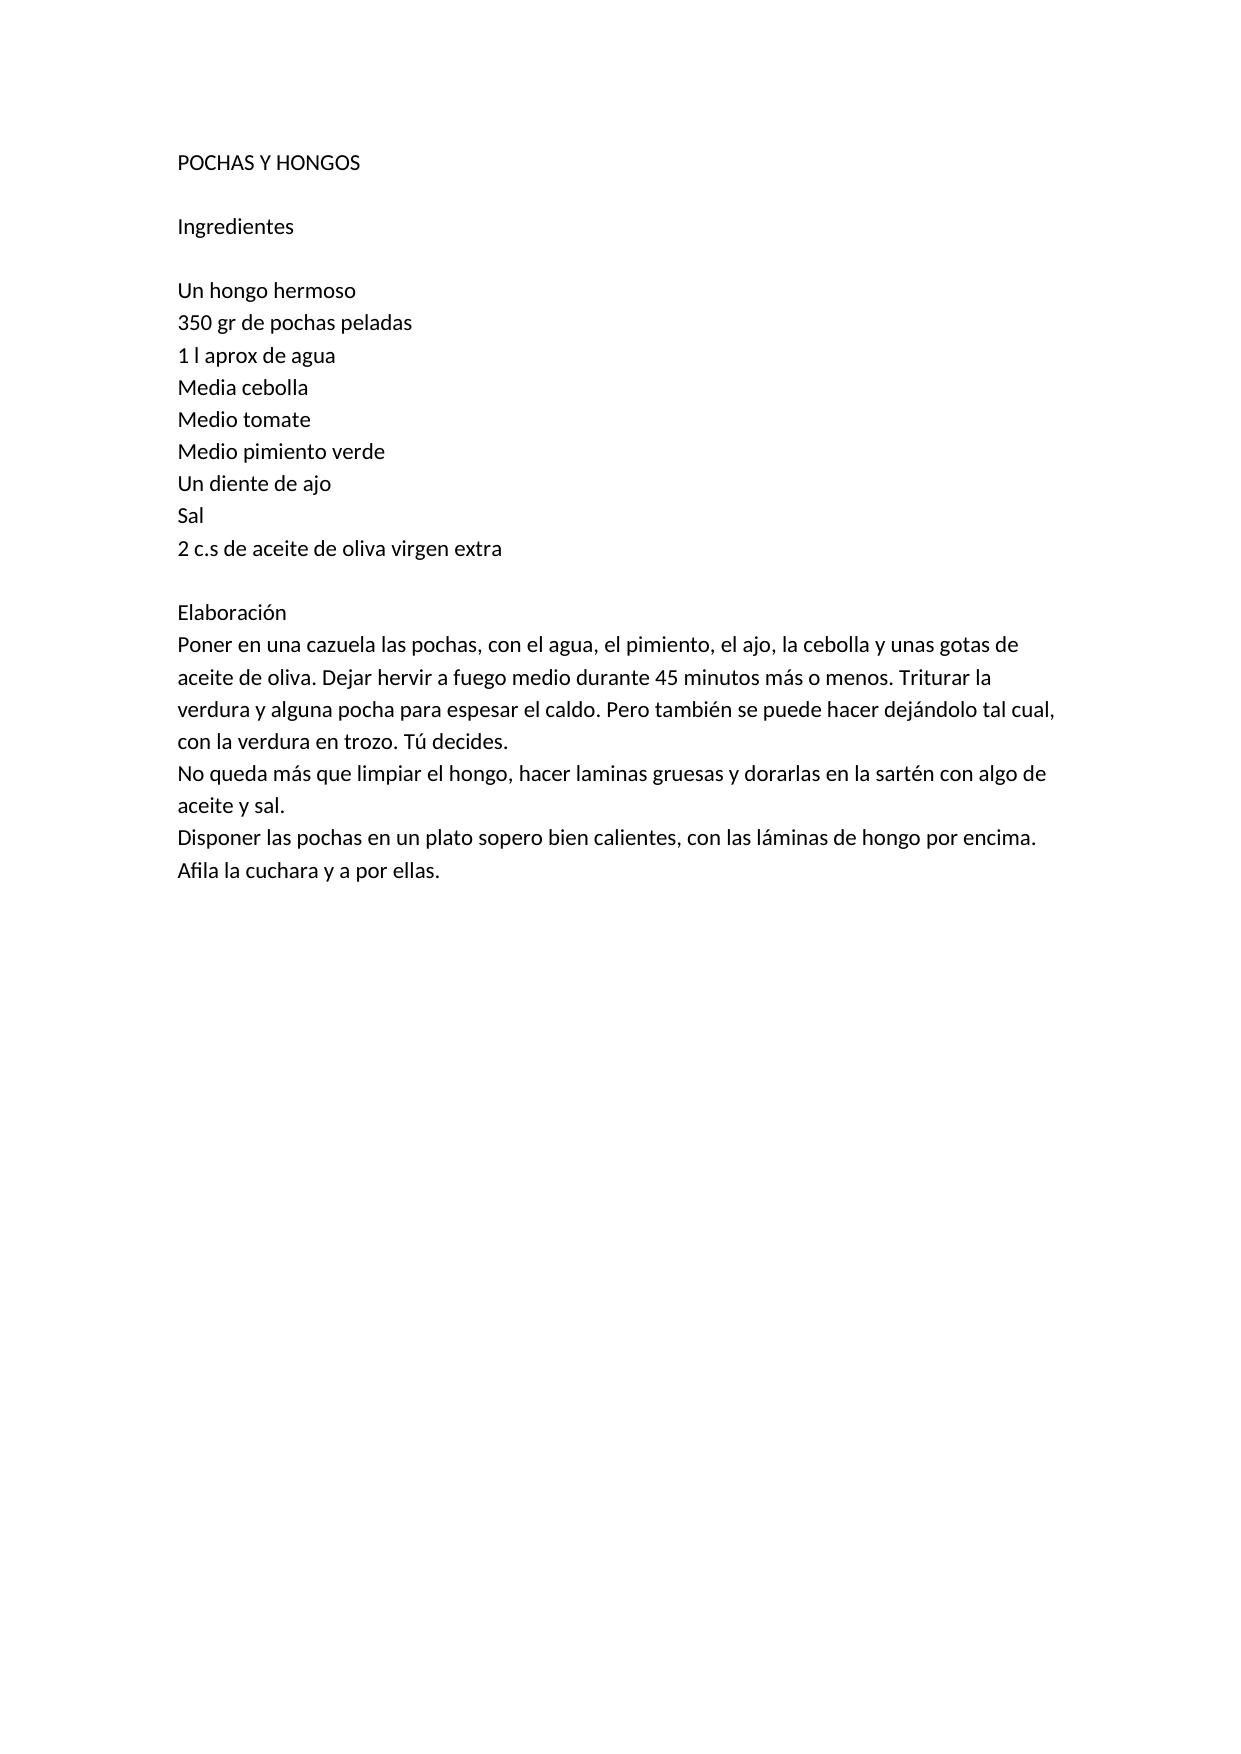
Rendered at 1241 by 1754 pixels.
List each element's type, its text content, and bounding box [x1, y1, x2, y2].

text Ingredientes [177, 212, 1063, 240]
text POCHAS Y HONGOS [177, 148, 1063, 176]
text Elaboración [177, 598, 1063, 626]
text Poner en una cazuela las pochas, con el agua, el pimiento, el ajo, la cebolla y unas gotas de aceite de oliva. Dejar hervir a fuego medio durante 45 minutos más o menos. Triturar la verdura y alguna pocha para espesar el caldo. Pero también se puede hacer dejándolo tal cual, con la verdura en trozo. Tú decides. [177, 630, 1063, 755]
text Un diente de ajo [177, 469, 1063, 497]
text Media cebolla [177, 373, 1063, 401]
text Disponer las pochas en un plato sopero bien calientes, con las láminas de hongo por encima. Afila la cuchara y a por ellas. [177, 823, 1063, 884]
text 1 l aprox de agua [177, 341, 1063, 369]
text No queda más que limpiar el hongo, hacer laminas gruesas y dorarlas en la sartén con algo de aceite y sal. [177, 759, 1063, 819]
text Sal [177, 502, 1063, 530]
text 2 c.s de aceite de oliva virgen extra [177, 534, 1063, 562]
text Medio tomate [177, 405, 1063, 433]
text Medio pimiento verde [177, 437, 1063, 465]
text 350 gr de pochas peladas [177, 308, 1063, 337]
text Un hongo hermoso [177, 276, 1063, 304]
